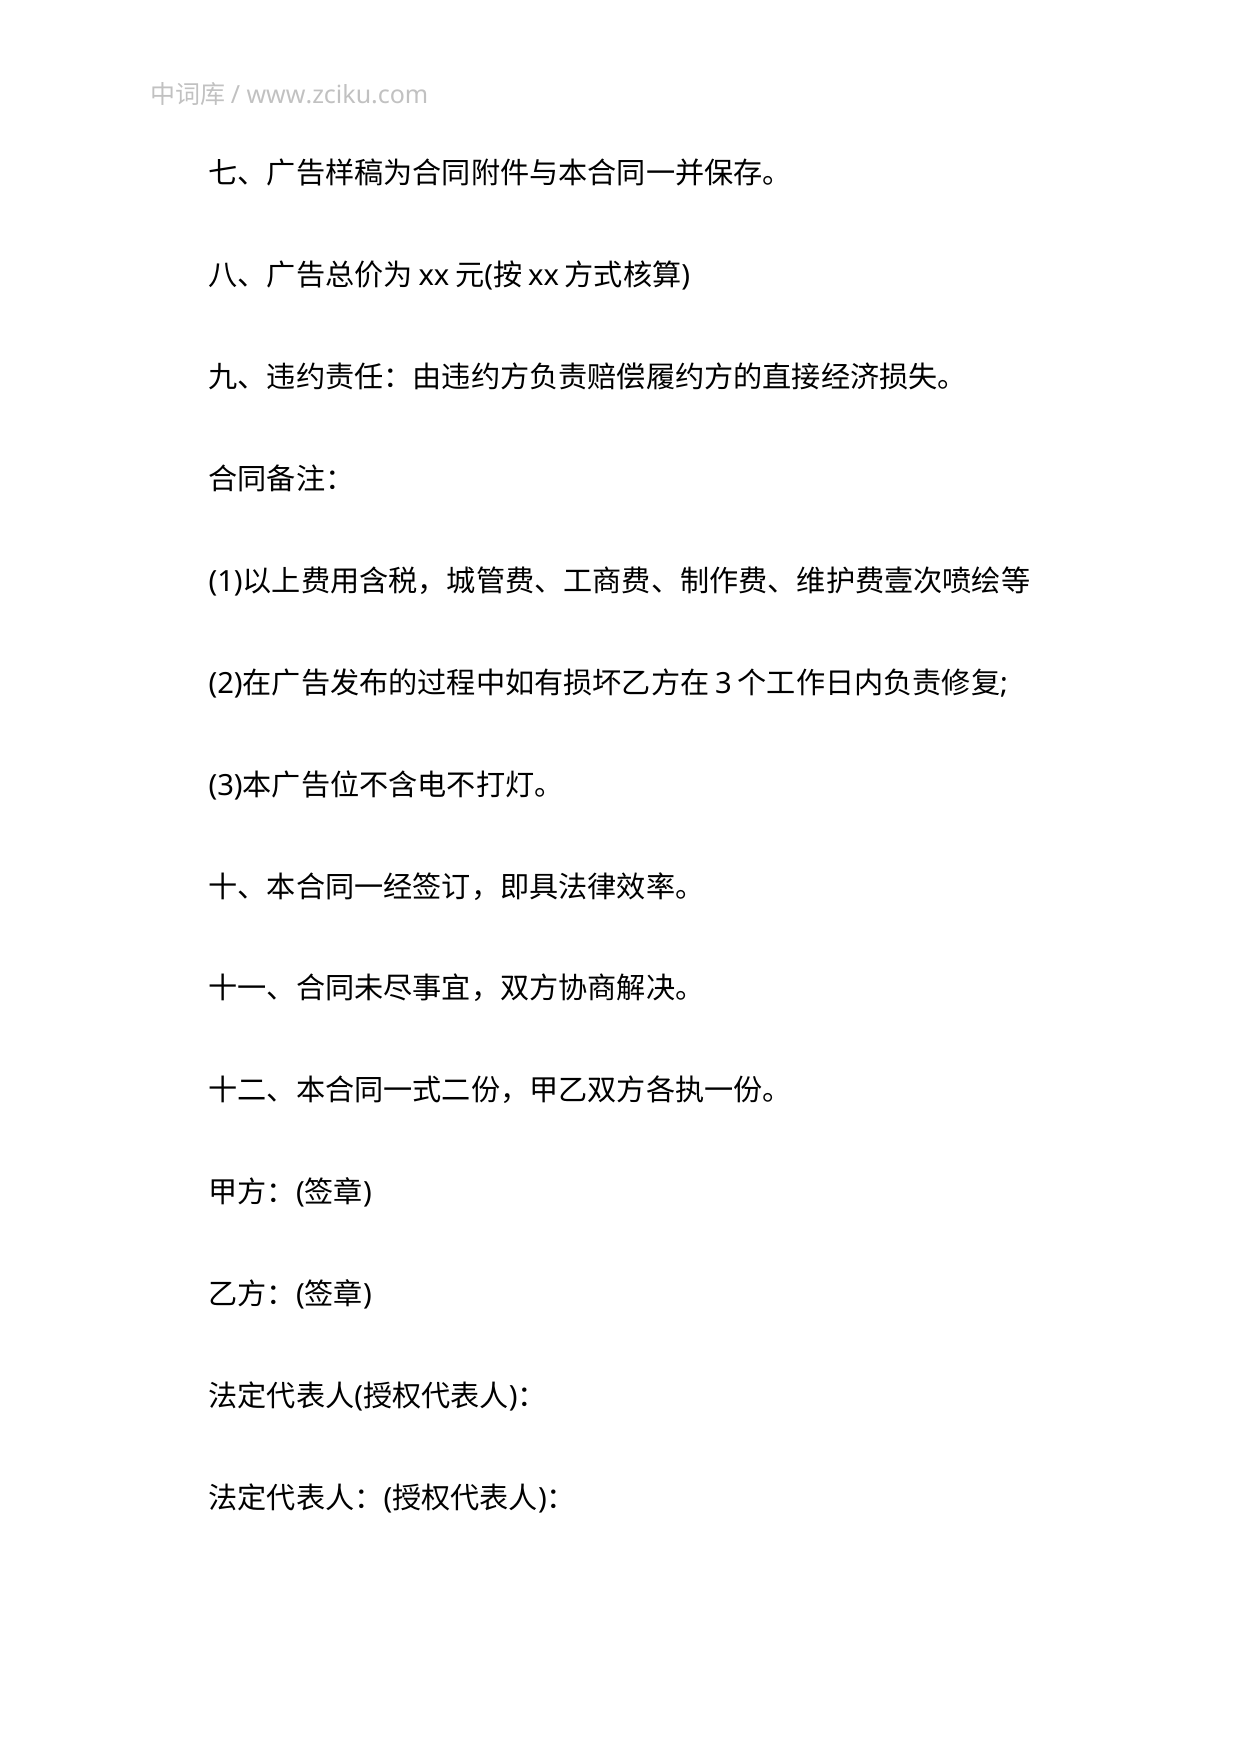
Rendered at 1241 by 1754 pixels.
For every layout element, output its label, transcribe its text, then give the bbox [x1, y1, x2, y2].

text 十、本合同一经签订，即具法律效率。 [150, 863, 1090, 906]
text 合同备注： [150, 456, 1090, 498]
text (3)本广告位不含电不打灯。 [150, 761, 1090, 804]
text 法定代表人(授权代表人)： [150, 1372, 1090, 1415]
text 八、广告总价为xx元(按xx方式核算) [150, 252, 1090, 294]
text 七、广告样稿为合同附件与本合同一并保存。 [150, 150, 1090, 192]
text 十一、合同未尽事宜，双方协商解决。 [150, 965, 1090, 1007]
text 九、违约责任：由违约方负责赔偿履约方的直接经济损失。 [150, 354, 1090, 396]
text 十二、本合同一式二份，甲乙双方各执一份。 [150, 1067, 1090, 1109]
text (1)以上费用含税，城管费、工商费、制作费、维护费壹次喷绘等 [150, 557, 1090, 600]
text 法定代表人：(授权代表人)： [150, 1474, 1090, 1517]
text (2)在广告发布的过程中如有损坏乙方在3个工作日内负责修复; [150, 659, 1090, 702]
text 乙方：(签章) [150, 1271, 1090, 1313]
text 甲方：(签章) [150, 1168, 1090, 1211]
